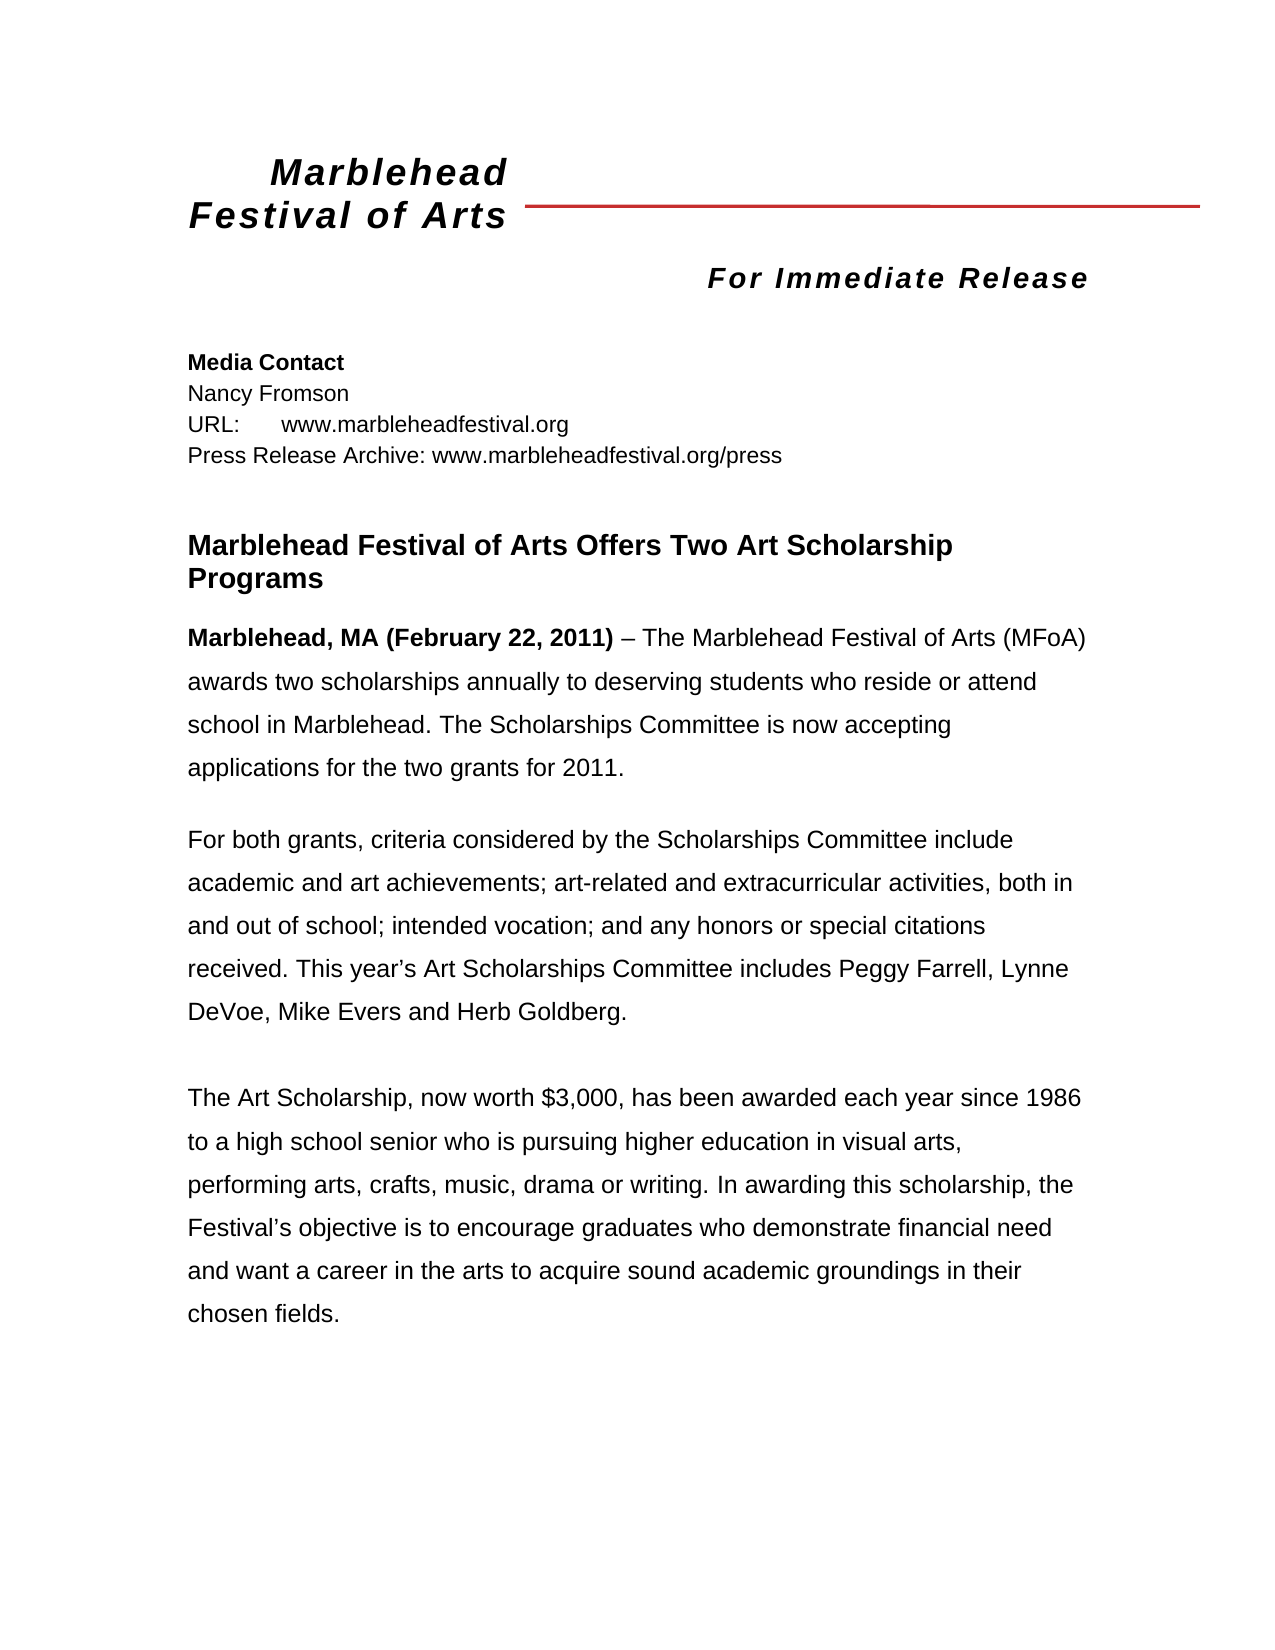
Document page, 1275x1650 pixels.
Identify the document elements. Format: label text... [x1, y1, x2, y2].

text Press Release Archive: www.marbleheadfestival.org/press [187, 439, 1087, 470]
subtitle Marblehead Festival of Arts [187, 150, 1087, 236]
subtitle The Art Scholarship, now worth $3,000, has been awarded each year since 1986 to a high school senior who is pursuing higher education in visual arts, performing arts, crafts, music, drama or writing. In awarding this scholarship, the Festival’s objective is to encourage graduates who demonstrate financial need and want a career in the arts to acquire sound academic groundings in their chosen fields. [187, 1083, 1087, 1371]
subtitle Media Contact [187, 345, 1087, 376]
text URL: www.marbleheadfestival.org [187, 407, 1087, 439]
subtitle Marblehead Festival of Arts Offers Two Art Scholarship Programs [187, 527, 1087, 594]
subtitle For Immediate Release [187, 261, 1087, 295]
text Nancy Fromson [187, 376, 1087, 407]
subtitle Marblehead, MA (February 22, 2011) – The Marblehead Festival of Arts (MFoA) awards two scholarships annually to deserving students who reside or attend school in Marblehead. The Scholarships Committee is now accepting applications for the two grants for 2011. [187, 623, 1087, 781]
text For both grants, criteria considered by the Scholarships Committee include academic and art achievements; art-related and extracurricular activities, both in and out of school; intended vocation; and any honors or special citations received. This year’s Art Scholarships Committee includes Peggy Farrell, Lynne DeVoe, Mike Evers and Herb Goldberg. [187, 824, 1087, 1069]
